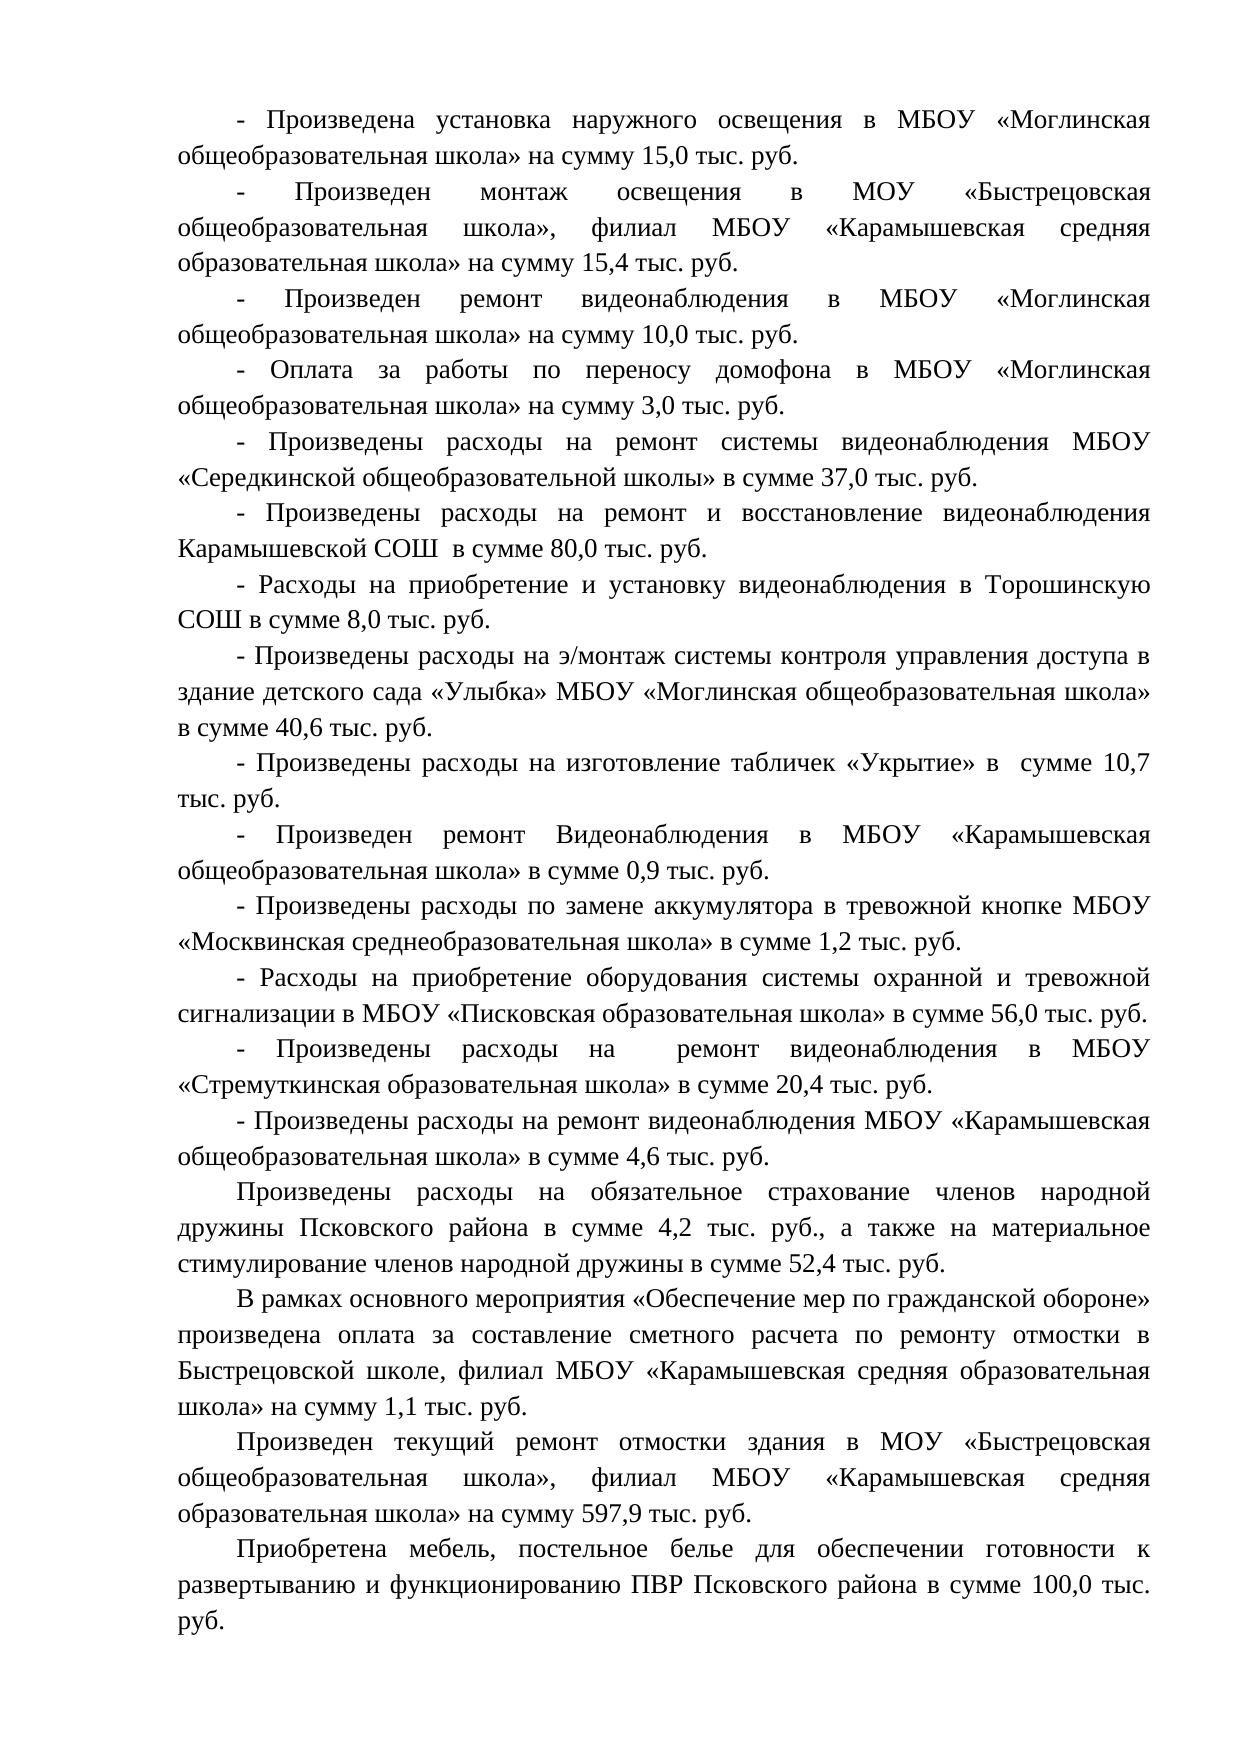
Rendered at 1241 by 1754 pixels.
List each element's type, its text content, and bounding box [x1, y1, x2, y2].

text Произведены расходы на обязательное страхование членов народной дружины Псковского района в сумме 4,2 тыс. руб., а также на материальное стимулирование членов народной дружины в сумме 52,4 тыс. руб. [177, 1175, 1152, 1278]
text - Произведен монтаж освещения в МОУ «Быстрецовская общеобразовательная школа», филиал МБОУ «Карамышевская средняя образовательная школа» на сумму 15,4 тыс. руб. [177, 175, 1152, 277]
text - Произведены расходы на ремонт и восстановление видеонаблюдения Карамышевской СОШ в сумме 80,0 тыс. руб. [177, 496, 1152, 563]
text - Произведены расходы по замене аккумулятора в тревожной кнопке МБОУ «Москвинская среднеобразовательная школа» в сумме 1,2 тыс. руб. [177, 889, 1152, 956]
text - Произведены расходы на ремонт видеонаблюдения МБОУ «Карамышевская общеобразовательная школа» в сумме 4,6 тыс. руб. [177, 1104, 1152, 1171]
text - Произведен ремонт видеонаблюдения в МБОУ «Моглинская общеобразовательная школа» на сумму 10,0 тыс. руб. [177, 282, 1152, 349]
text - Произведены расходы на изготовление табличек «Укрытие» в сумме 10,7 тыс. руб. [177, 747, 1152, 813]
text - Произведен ремонт Видеонаблюдения в МБОУ «Карамышевская общеобразовательная школа» в сумме 0,9 тыс. руб. [177, 818, 1152, 885]
text - Расходы на приобретение и установку видеонаблюдения в Торошинскую СОШ в сумме 8,0 тыс. руб. [177, 568, 1152, 635]
text Приобретена мебель, постельное белье для обеспечении готовности к развертыванию и функционированию ПВР Псковского района в сумме 100,0 тыс. руб. [177, 1533, 1152, 1635]
text В рамках основного мероприятия «Обеспечение мер по гражданской обороне» произведена оплата за составление сметного расчета по ремонту отмостки в Быстрецовской школе, филиал МБОУ «Карамышевская средняя образовательная школа» на сумму 1,1 тыс. руб. [177, 1282, 1152, 1421]
text - Оплата за работы по переносу домофона в МБОУ «Моглинская общеобразовательная школа» на сумму 3,0 тыс. руб. [177, 353, 1152, 420]
text - Произведены расходы на ремонт видеонаблюдения в МБОУ «Стремуткинская образовательная школа» в сумме 20,4 тыс. руб. [177, 1032, 1152, 1099]
text - Произведены расходы на э/монтаж системы контроля управления доступа в здание детского сада «Улыбка» МБОУ «Моглинская общеобразовательная школа» в сумме 40,6 тыс. руб. [177, 639, 1152, 742]
text - Произведены расходы на ремонт системы видеонаблюдения МБОУ «Середкинской общеобразовательной школы» в сумме 37,0 тыс. руб. [177, 425, 1152, 492]
text Произведен текущий ремонт отмостки здания в МОУ «Быстрецовская общеобразовательная школа», филиал МБОУ «Карамышевская средняя образовательная школа» на сумму 597,9 тыс. руб. [177, 1425, 1152, 1528]
text - Произведена установка наружного освещения в МБОУ «Моглинская общеобразовательная школа» на сумму 15,0 тыс. руб. [177, 103, 1152, 170]
text - Расходы на приобретение оборудования системы охранной и тревожной сигнализации в МБОУ «Писковская образовательная школа» в сумме 56,0 тыс. руб. [177, 961, 1152, 1028]
